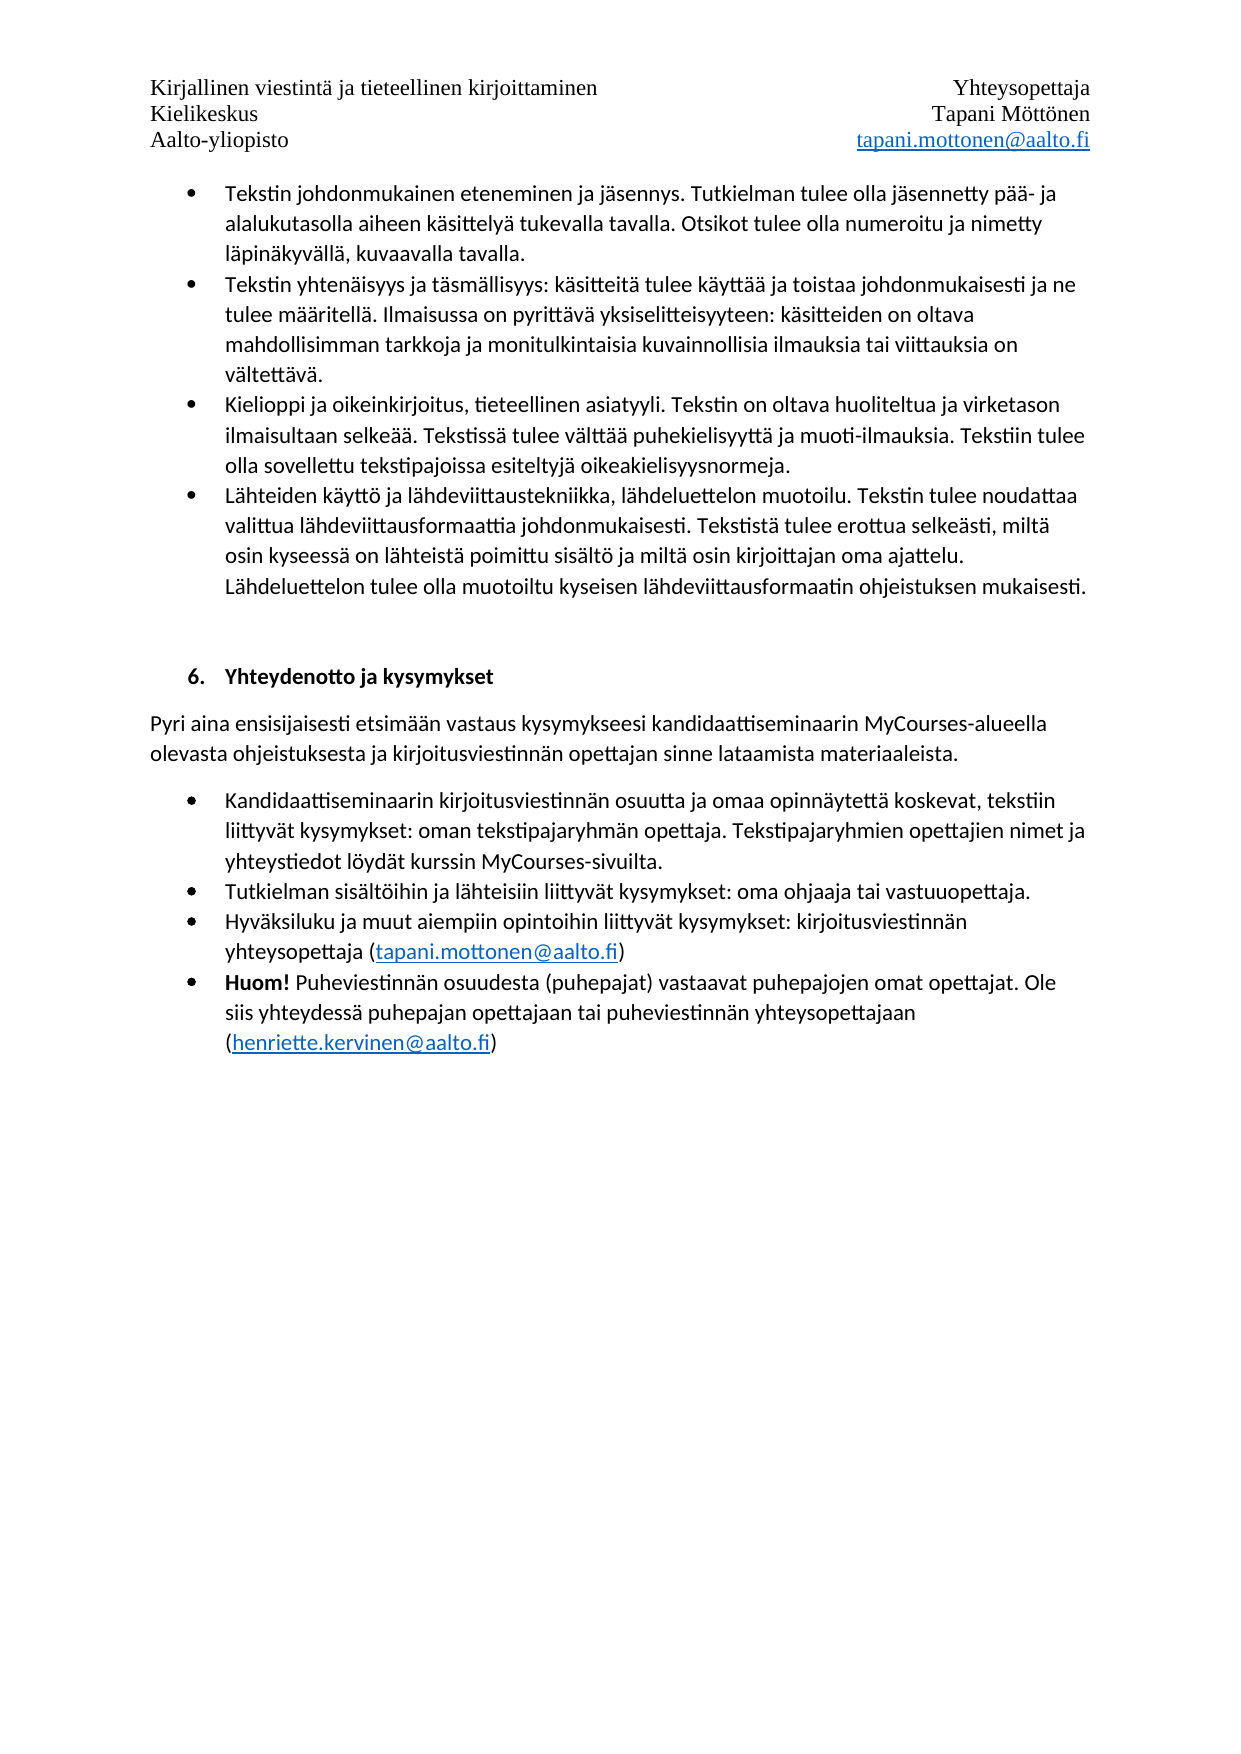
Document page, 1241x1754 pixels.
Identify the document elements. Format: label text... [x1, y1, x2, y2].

list Tekstin johdonmukainen eteneminen ja jäsennys. Tutkielman tulee olla jäsennetty pää- ja alalukutasolla aiheen käsittelyä tukevalla tavalla. Otsikot tulee olla numeroitu ja nimetty läpinäkyvällä, kuvaavalla tavalla. [187, 179, 1090, 268]
list Hyväksiluku ja muut aiempiin opintoihin liittyvät kysymykset: kirjoitusviestinnän yhteysopettaja (tapani.mottonen@aalto.fi) [187, 907, 1090, 966]
list Tekstin yhtenäisyys ja täsmällisyys: käsitteitä tulee käyttää ja toistaa johdonmukaisesti ja ne tulee määritellä. Ilmaisussa on pyrittävä yksiselitteisyyteen: käsitteiden on oltava mahdollisimman tarkkoja ja monitulkintaisia kuvainnollisia ilmauksia tai viittauksia on vältettävä. [187, 270, 1090, 388]
text Pyri aina ensisijaisesti etsimään vastaus kysymykseesi kandidaattiseminaarin MyCourses-alueella olevasta ohjeistuksesta ja kirjoitusviestinnän opettajan sinne lataamista materiaaleista. [150, 709, 1090, 768]
list Huom! Puheviestinnän osuudesta (puhepajat) vastaavat puhepajojen omat opettajat. Ole siis yhteydessä puhepajan opettajaan tai puheviestinnän yhteysopettajaan (henriette.kervinen@aalto.fi) [187, 968, 1090, 1056]
list Kielioppi ja oikeinkirjoitus, tieteellinen asiatyyli. Tekstin on oltava huoliteltua ja virketason ilmaisultaan selkeää. Tekstissä tulee välttää puhekielisyyttä ja muoti-ilmauksia. Tekstiin tulee olla sovellettu tekstipajoissa esiteltyjä oikeakielisyysnormeja. [187, 391, 1090, 479]
list Lähteiden käyttö ja lähdeviittaustekniikka, lähdeluettelon muotoilu. Tekstin tulee noudattaa valittua lähdeviittausformaattia johdonmukaisesti. Tekstistä tulee erottua selkeästi, miltä osin kyseessä on lähteistä poimittu sisältö ja miltä osin kirjoittajan oma ajattelu. Lähdeluettelon tulee olla muotoiltu kyseisen lähdeviittausformaatin ohjeistuksen mukaisesti. [187, 481, 1090, 600]
list Kandidaattiseminaarin kirjoitusviestinnän osuutta ja omaa opinnäytettä koskevat, tekstiin liittyvät kysymykset: oman tekstipajaryhmän opettaja. Tekstipajaryhmien opettajien nimet ja yhteystiedot löydät kurssin MyCourses-sivuilta. [187, 786, 1090, 875]
list Yhteydenotto ja kysymykset [187, 662, 1090, 691]
list Tutkielman sisältöihin ja lähteisiin liittyvät kysymykset: oma ohjaaja tai vastuuopettaja. [187, 877, 1090, 905]
